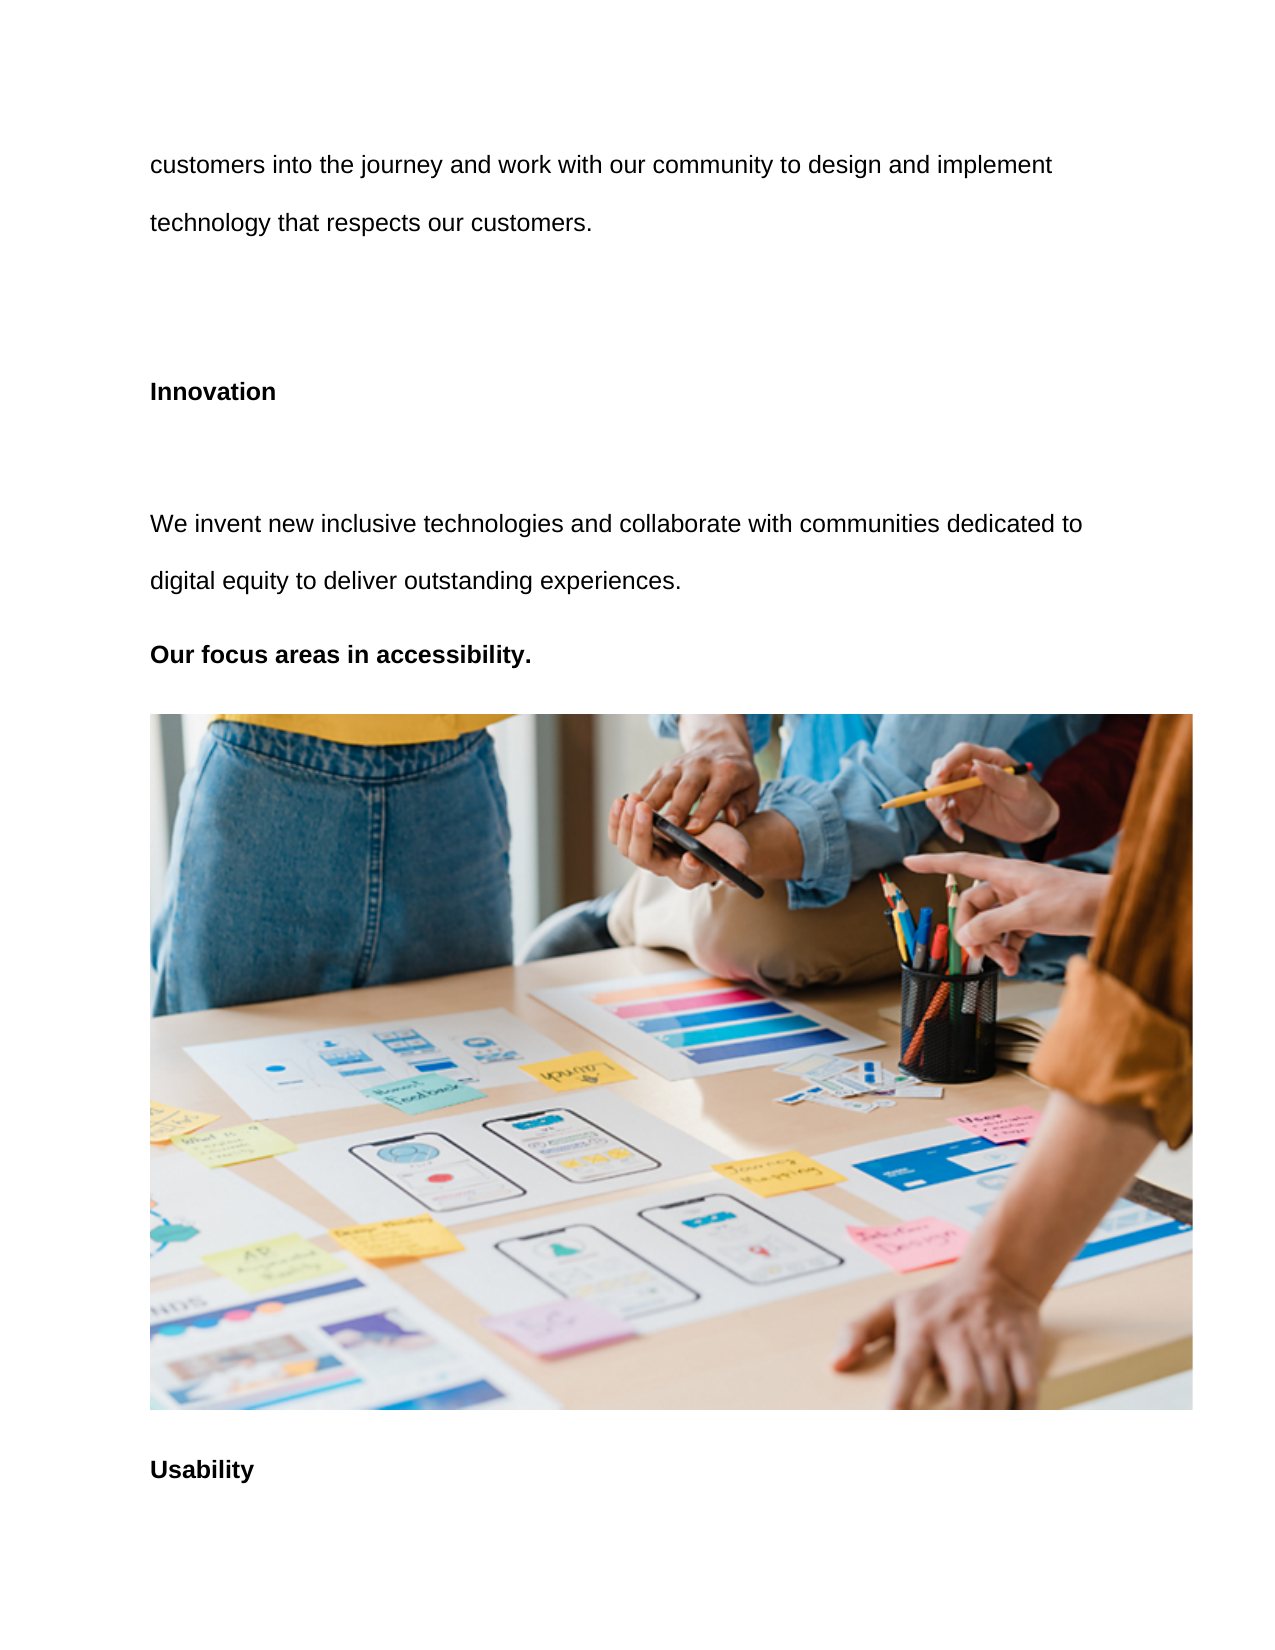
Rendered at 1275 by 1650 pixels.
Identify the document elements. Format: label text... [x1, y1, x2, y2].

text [150, 150, 1125, 236]
text We invent new inclusive technologies and collaborate with communities dedicated to digital equity to deliver outstanding experiences. [150, 451, 1125, 595]
text Innovation [150, 377, 1125, 406]
picture [150, 714, 1193, 1410]
text Usability [150, 1455, 1125, 1484]
text Our focus areas in accessibility. [150, 641, 1125, 669]
